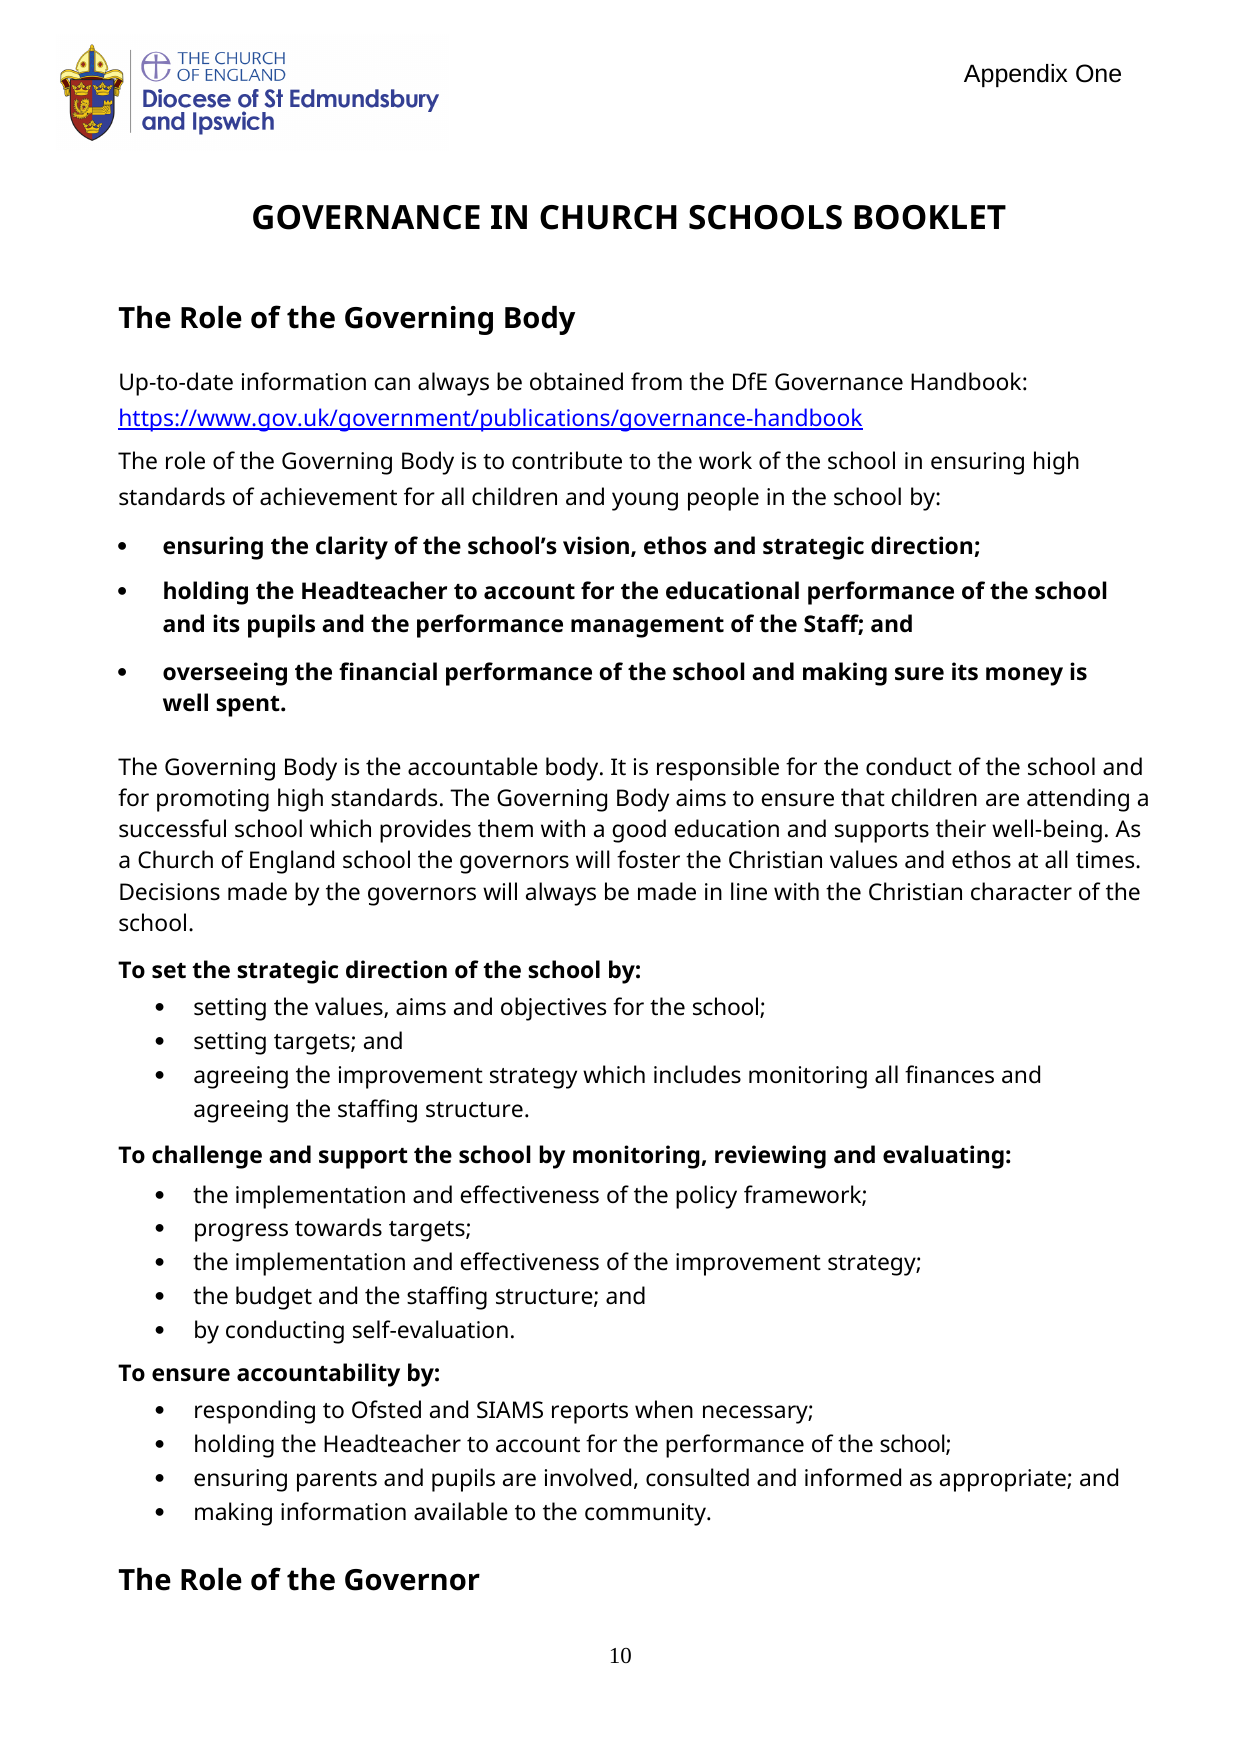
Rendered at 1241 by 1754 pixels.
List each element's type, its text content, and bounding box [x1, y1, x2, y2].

text To set the strategic direction of the school by: [118, 951, 1122, 986]
text Up-to-date information can always be obtained from the DfE Governance Handbook: https://www.gov.uk/government/publications/governance-handbook [118, 366, 1139, 433]
list responding to Ofsted and SIAMS reports when necessary; [156, 1394, 1013, 1426]
list progress towards targets; [156, 1212, 1013, 1244]
text The Role of the Governing Body [118, 297, 1139, 337]
list making information available to the community. [156, 1496, 1013, 1527]
text To ensure accountability by: [118, 1357, 1013, 1389]
list by conducting self-evaluation. [156, 1314, 1013, 1345]
list holding the Headteacher to account for the educational performance of the school and its pupils and the performance management of the Staff; and [118, 575, 1139, 639]
text To challenge and support the school by monitoring, reviewing and evaluating: [118, 1139, 1110, 1170]
list setting the values, aims and objectives for the school; [156, 991, 1013, 1022]
list ensuring the clarity of the school’s vision, ethos and strategic direction; [118, 530, 1139, 561]
list the implementation and effectiveness of the policy framework; [156, 1178, 1013, 1210]
text GOVERNANCE IN CHURCH SCHOOLS BOOKLET [118, 194, 1139, 239]
list setting targets; and [156, 1025, 1013, 1056]
list agreeing the improvement strategy which includes monitoring all finances and agreeing the staffing structure. [156, 1059, 1110, 1124]
list overseeing the financial performance of the school and making sure its money is well spent. [118, 656, 1139, 718]
list the budget and the staffing structure; and [156, 1280, 1013, 1311]
text The Role of the Governor [118, 1559, 1139, 1599]
list holding the Headteacher to account for the performance of the school; [156, 1428, 1124, 1459]
text The role of the Governing Body is to contribute to the work of the school in ensuring high standards of achievement for all children and young people in the school by: [118, 445, 1139, 512]
list the implementation and effectiveness of the improvement strategy; [156, 1246, 1013, 1277]
list ensuring parents and pupils are involved, consulted and informed as appropriate; and [156, 1462, 1122, 1493]
text The Governing Body is the accountable body. It is responsible for the conduct of the school and for promoting high standards. The Governing Body aims to ensure that children are attending a successful school which provides them with a good education and supports their well-being. As a Church of England school the governors will foster the Christian values and ethos at all times. Decisions made by the governors will always be made in line with the Christian character of the school. [118, 751, 1154, 938]
picture [55, 34, 449, 151]
